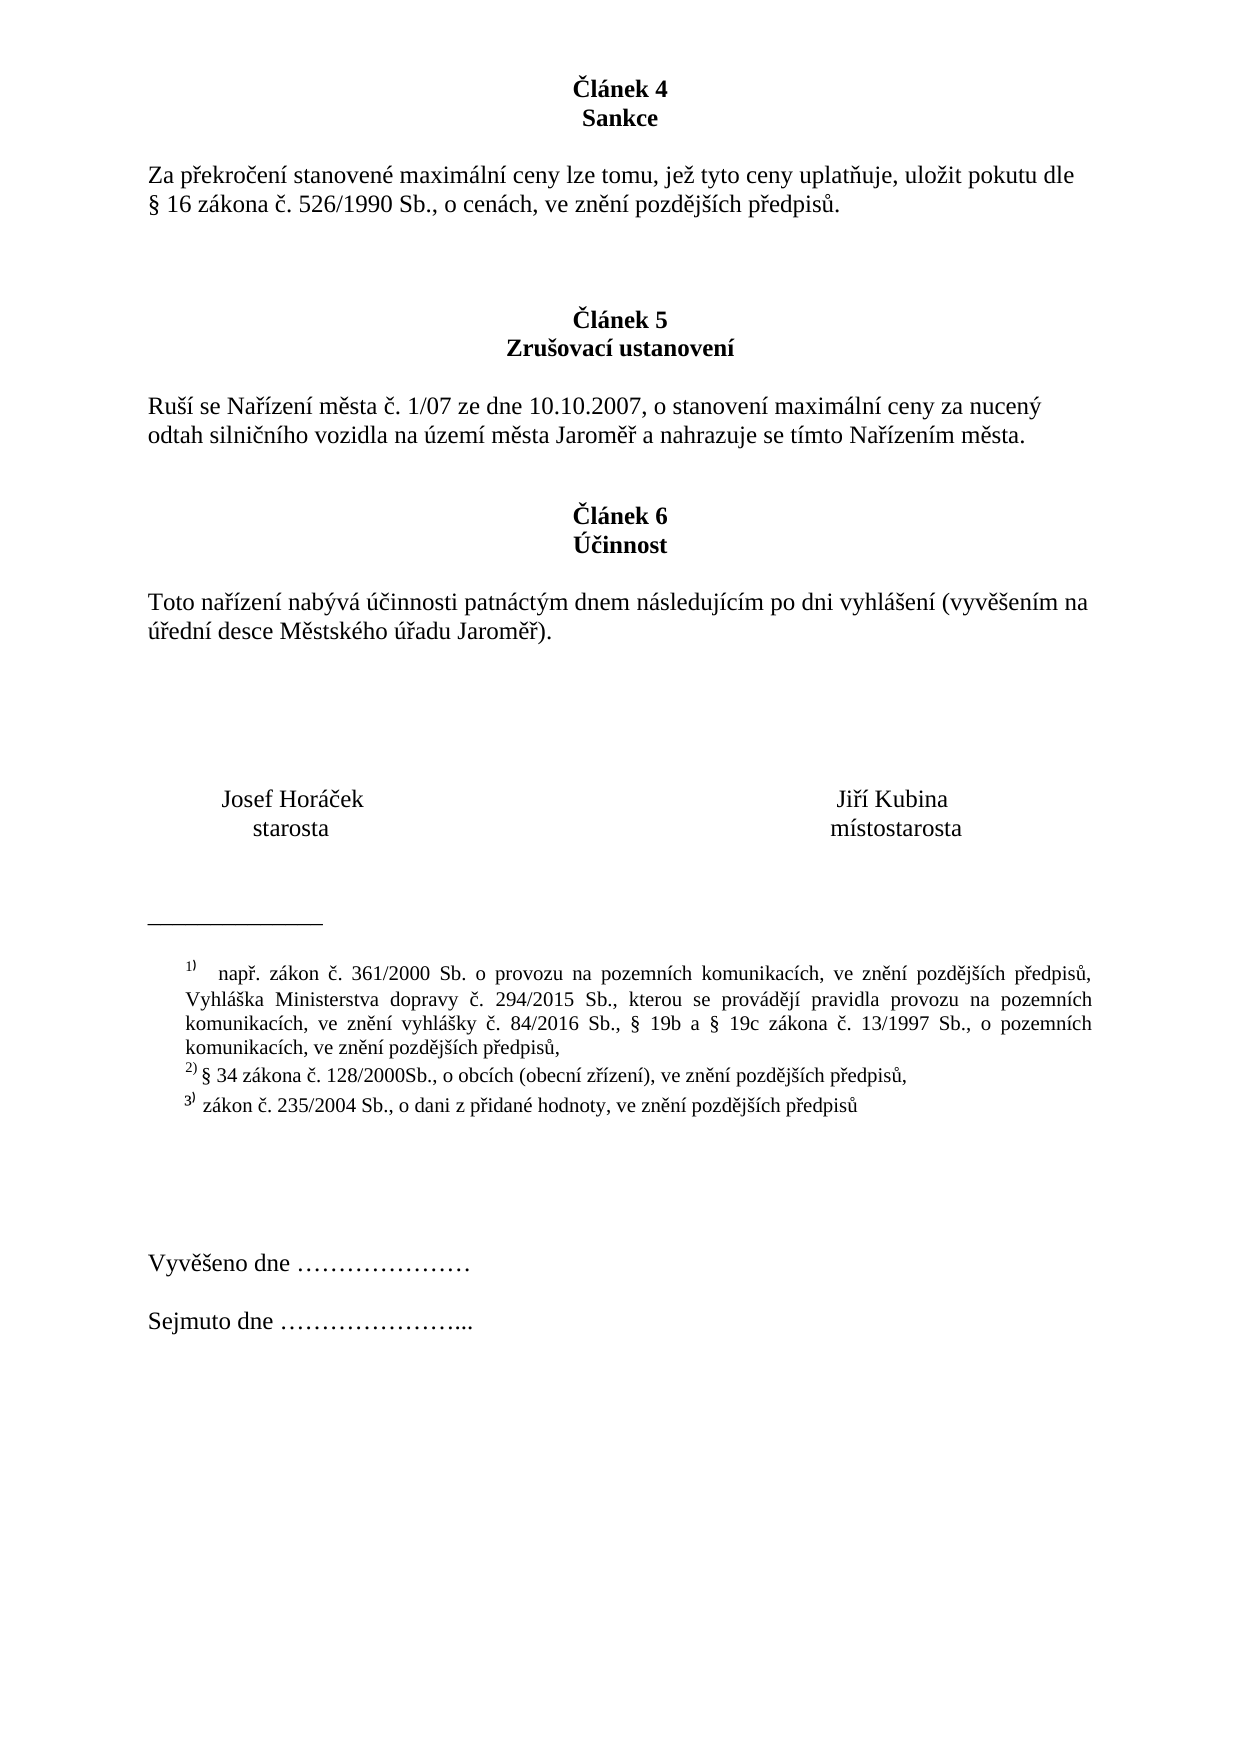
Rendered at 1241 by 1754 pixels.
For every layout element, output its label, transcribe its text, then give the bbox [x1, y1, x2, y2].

text Ruší se Nařízení města č. 1/07 ze dne 10.10.2007, o stanovení maximální ceny za nucený odtah silničního vozidla na území města Jaroměř a nahrazuje se tímto Nařízením města. [148, 362, 1093, 472]
text starosta místostarosta [148, 813, 1093, 842]
text Josef Horáček Jiří Kubina [148, 784, 1093, 813]
text Zrušovací ustanovení [148, 333, 1093, 362]
text Sejmuto dne …………………... [148, 1306, 1093, 1334]
text Článek 4 Sankce [148, 74, 1093, 131]
text Účinnost [148, 530, 1093, 559]
text Článek 6 [148, 472, 1093, 530]
text Článek 5 [148, 305, 1093, 333]
text Toto nařízení nabývá účinnosti patnáctým dnem následujícím po dni vyhlášení (vyvěšením na úřední desce Městského úřadu Jaroměř). [148, 587, 1093, 645]
text 2) § 34 zákona č. 128/2000Sb., o obcích (obecní zřízení), ve znění pozdějších předpisů, ³⁾ zákon č. 235/2004 Sb., o dani z přidané hodnoty, ve znění pozdějších předpisů [148, 1059, 1093, 1118]
text ______________ [148, 899, 1093, 928]
text Za překročení stanovené maximální ceny lze tomu, jež tyto ceny uplatňuje, uložit pokutu dle § 16 zákona č. 526/1990 Sb., o cenách, ve znění pozdějších předpisů. [148, 161, 1093, 218]
text Vyvěšeno dne ………………… [148, 1248, 1093, 1277]
text 1⁾ např. zákon č. 361/2000 Sb. o provozu na pozemních komunikacích, ve znění pozdějších předpisů, Vyhláška Ministerstva dopravy č. 294/2015 Sb., kterou se provádějí pravidla provozu na pozemních komunikacích, ve znění vyhlášky č. 84/2016 Sb., § 19b a § 19c zákona č. 13/1997 Sb., o pozemních komunikacích, ve znění pozdějších předpisů, [185, 957, 1093, 1059]
